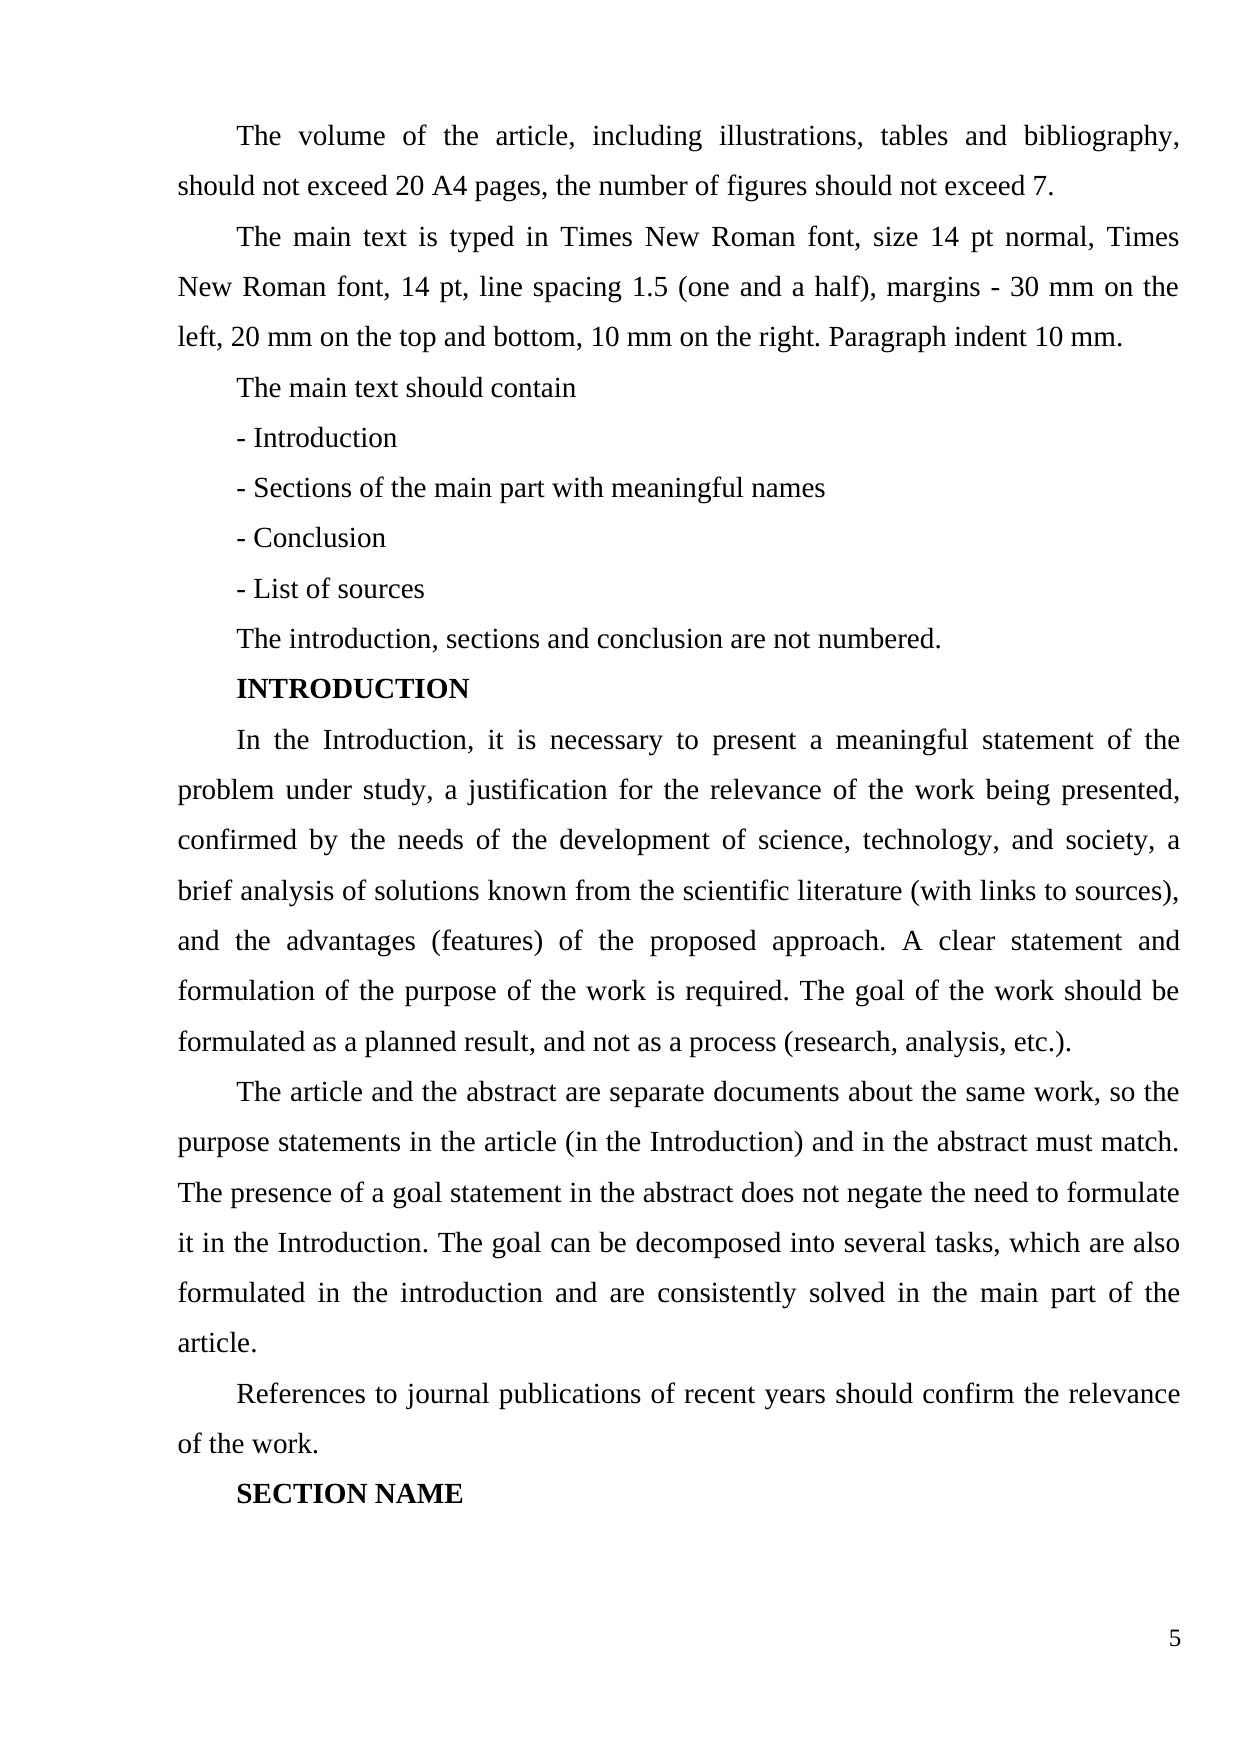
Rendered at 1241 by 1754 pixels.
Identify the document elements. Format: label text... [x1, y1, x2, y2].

text The main text should contain [177, 370, 1181, 403]
text The introduction, sections and conclusion are not numbered. [177, 621, 1181, 655]
text References to journal publications of recent years should confirm the relevance of the work. [177, 1376, 1181, 1460]
text The main text is typed in Times New Roman font, size 14 pt normal, Times New Roman font, 14 pt, line spacing 1.5 (one and a half), margins - 30 mm on the left, 20 mm on the top and bottom, 10 mm on the right. Paragraph indent 10 mm. [177, 219, 1181, 353]
text - Conclusion [177, 521, 1181, 554]
text SECTION NAME [177, 1477, 1181, 1510]
text The article and the abstract are separate documents about the same work, so the purpose statements in the article (in the Introduction) and in the abstract must match. The presence of a goal statement in the abstract does not negate the need to formulate it in the Introduction. The goal can be decomposed into several tasks, which are also formulated in the introduction and are consistently solved in the main part of the article. [177, 1074, 1181, 1359]
text In the Introduction, it is necessary to present a meaningful statement of the problem under study, a justification for the relevance of the work being presented, confirmed by the needs of the development of science, technology, and society, a brief analysis of solutions known from the scientific literature (with links to sources), and the advantages (features) of the proposed approach. A clear statement and formulation of the purpose of the work is required. The goal of the work should be formulated as a planned result, and not as a process (research, analysis, etc.). [177, 722, 1181, 1057]
text - List of sources [177, 571, 1181, 604]
text INTRODUCTION [177, 672, 1181, 705]
text - Sections of the main part with meaningful names [177, 470, 1181, 504]
text The volume of the article, including illustrations, tables and bibliography, should not exceed 20 A4 pages, the number of figures should not exceed 7. [177, 118, 1181, 202]
text - Introduction [177, 420, 1181, 453]
